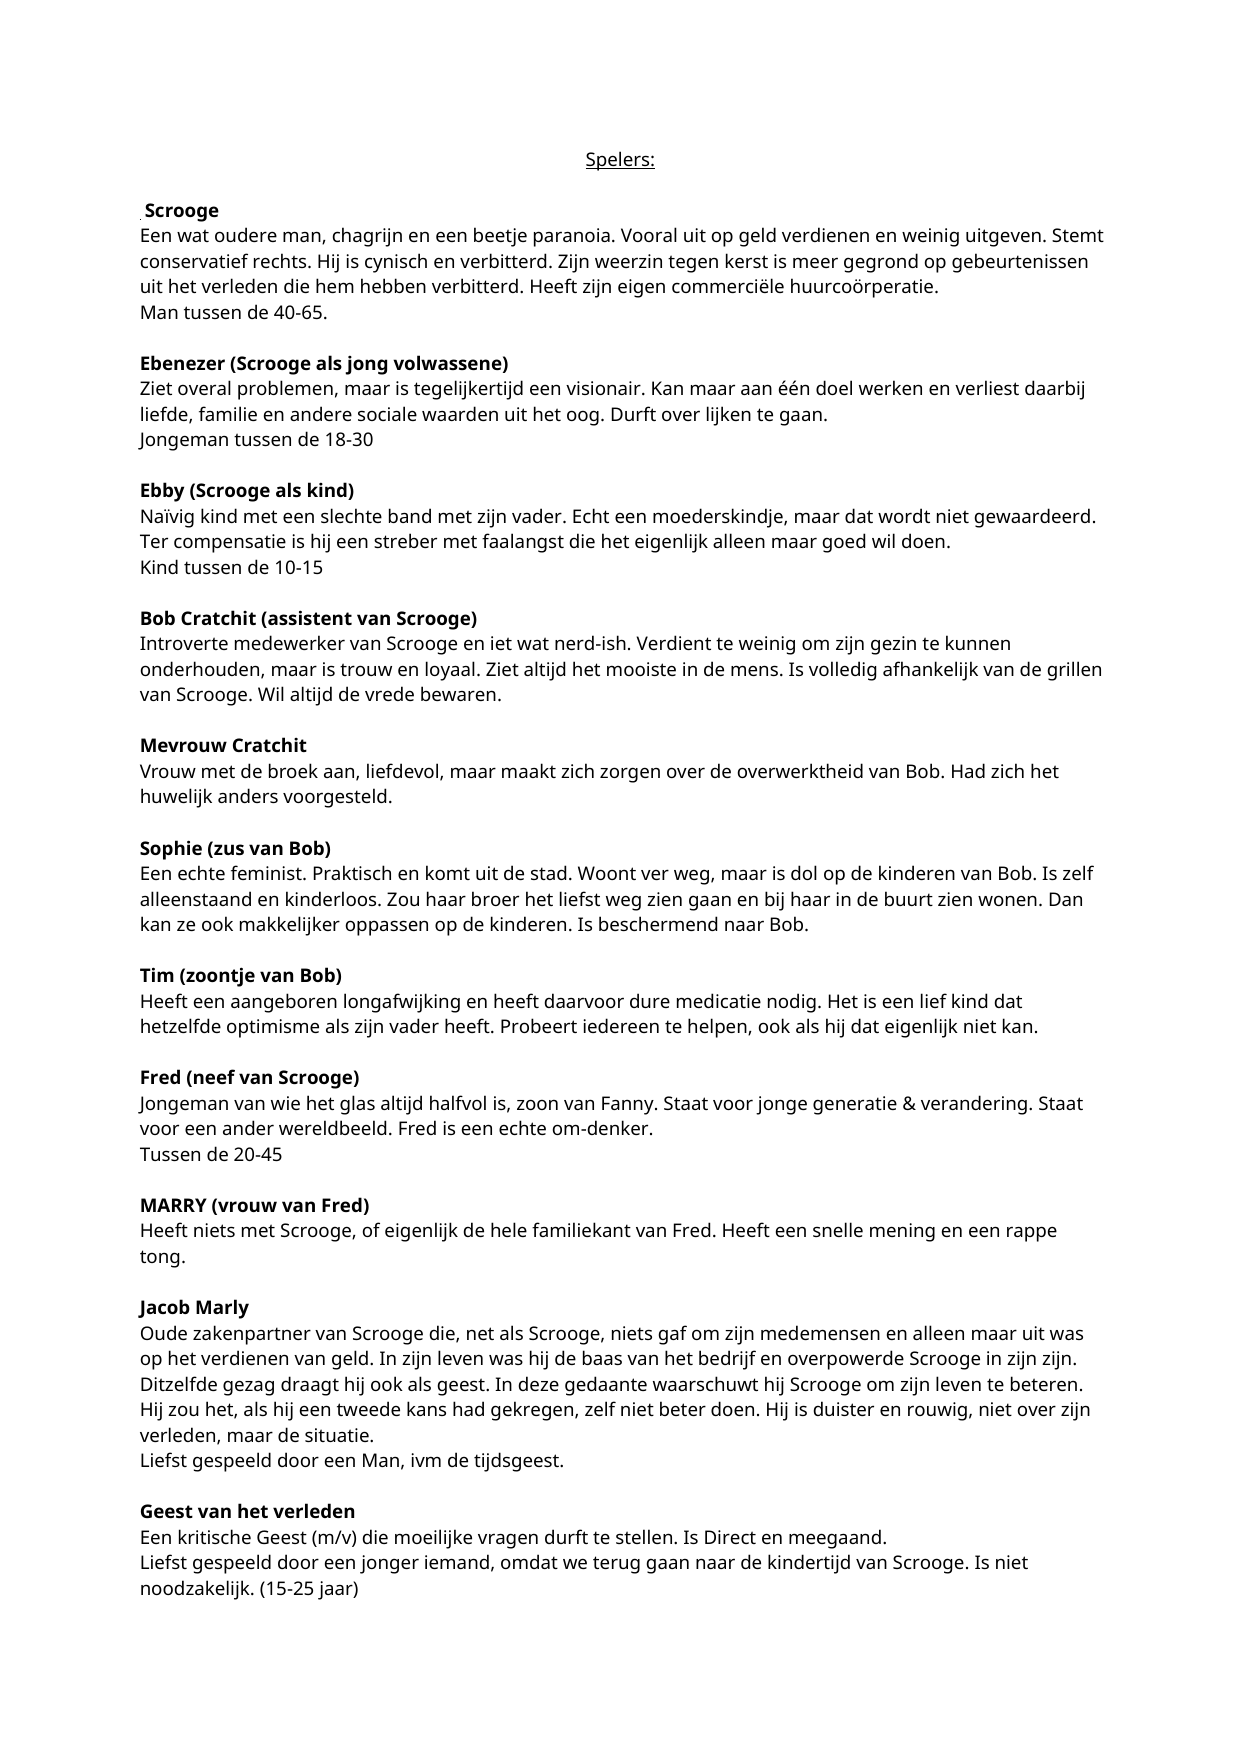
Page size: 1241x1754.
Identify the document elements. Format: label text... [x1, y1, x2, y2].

text Liefst gespeeld door een Man, ivm de tijdsgeest. [139, 1447, 1105, 1473]
text Een echte feminist. Praktisch en komt uit de stad. Woont ver weg, maar is dol op de kinderen van Bob. Is zelf alleenstaand en kinderloos. Zou haar broer het liefst weg zien gaan en bij haar in de buurt zien wonen. Dan kan ze ook makkelijker oppassen op de kinderen. Is beschermend naar Bob. [139, 860, 1105, 937]
text Mevrouw Cratchit [139, 733, 1105, 758]
text Ebenezer (Scrooge als jong volwassene) [139, 350, 1105, 376]
text MARRY (vrouw van Fred) [139, 1192, 1105, 1218]
text Spelers: [139, 146, 1101, 171]
text Jacob Marly [139, 1294, 1105, 1320]
text Tussen de 20-45 [139, 1141, 1105, 1167]
text Tim (zoontje van Bob) [139, 962, 1105, 988]
text Oude zakenpartner van Scrooge die, net als Scrooge, niets gaf om zijn medemensen en alleen maar uit was op het verdienen van geld. In zijn leven was hij de baas van het bedrijf en overpowerde Scrooge in zijn zijn. Ditzelfde gezag draagt hij ook als geest. In deze gedaante waarschuwt hij Scrooge om zijn leven te beteren. Hij zou het, als hij een tweede kans had gekregen, zelf niet beter doen. Hij is duister en rouwig, niet over zijn verleden, maar de situatie. [139, 1320, 1105, 1447]
text Jongeman van wie het glas altijd halfvol is, zoon van Fanny. Staat voor jonge generatie & verandering. Staat voor een ander wereldbeeld. Fred is een echte om-denker. [139, 1090, 1105, 1141]
text Bob Cratchit (assistent van Scrooge) [139, 605, 1105, 631]
text Naïvig kind met een slechte band met zijn vader. Echt een moederskindje, maar dat wordt niet gewaardeerd. Ter compensatie is hij een streber met faalangst die het eigenlijk alleen maar goed wil doen. [139, 503, 1105, 554]
text Introverte medewerker van Scrooge en iet wat nerd-ish. Verdient te weinig om zijn gezin te kunnen onderhouden, maar is trouw en loyaal. Ziet altijd het mooiste in de mens. Is volledig afhankelijk van de grillen van Scrooge. Wil altijd de vrede bewaren. [139, 631, 1105, 707]
text Scrooge [139, 197, 1105, 222]
text Geest van het verleden [139, 1498, 1105, 1524]
text Vrouw met de broek aan, liefdevol, maar maakt zich zorgen over de overwerktheid van Bob. Had zich het huwelijk anders voorgesteld. [139, 758, 1105, 809]
text Ebby (Scrooge als kind) [139, 478, 1105, 503]
text Sophie (zus van Bob) [139, 835, 1105, 860]
text Ziet overal problemen, maar is tegelijkertijd een visionair. Kan maar aan één doel werken en verliest daarbij liefde, familie en andere sociale waarden uit het oog. Durft over lijken te gaan. [139, 376, 1105, 427]
text Een kritische Geest (m/v) die moeilijke vragen durft te stellen. Is Direct en meegaand. [139, 1524, 1105, 1549]
text Jongeman tussen de 18-30 [139, 427, 1105, 452]
text Liefst gespeeld door een jonger iemand, omdat we terug gaan naar de kindertijd van Scrooge. Is niet noodzakelijk. (15-25 jaar) [139, 1549, 1105, 1601]
text Fred (neef van Scrooge) [139, 1064, 1105, 1090]
text Man tussen de 40-65. [139, 299, 1105, 324]
text Kind tussen de 10-15 [139, 554, 1105, 580]
text Heeft een aangeboren longafwijking en heeft daarvoor dure medicatie nodig. Het is een lief kind dat hetzelfde optimisme als zijn vader heeft. Probeert iedereen te helpen, ook als hij dat eigenlijk niet kan. [139, 988, 1105, 1039]
text Een wat oudere man, chagrijn en een beetje paranoia. Vooral uit op geld verdienen en weinig uitgeven. Stemt conservatief rechts. Hij is cynisch en verbitterd. Zijn weerzin tegen kerst is meer gegrond op gebeurtenissen uit het verleden die hem hebben verbitterd. Heeft zijn eigen commerciële huurcoörperatie. [139, 222, 1105, 299]
text Heeft niets met Scrooge, of eigenlijk de hele familiekant van Fred. Heeft een snelle mening en een rappe tong. [139, 1218, 1105, 1269]
